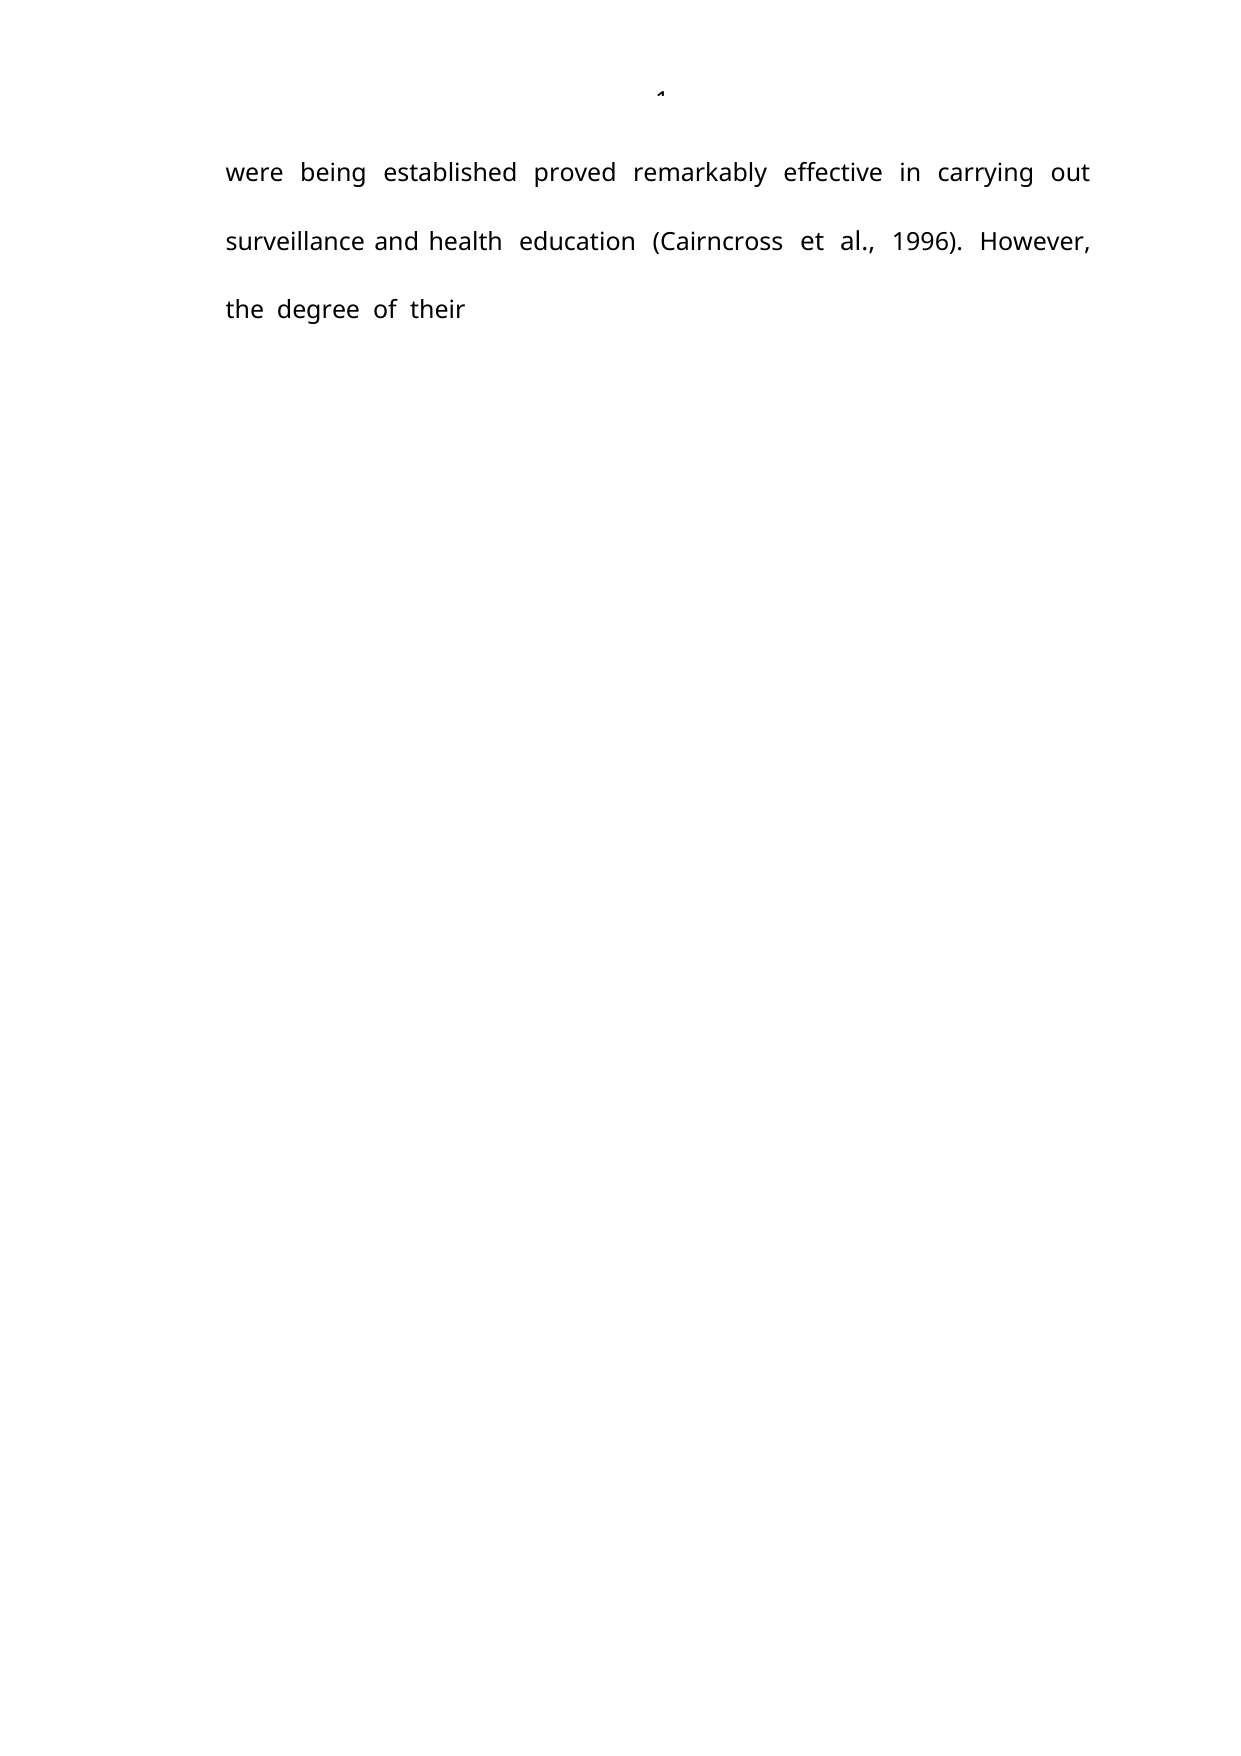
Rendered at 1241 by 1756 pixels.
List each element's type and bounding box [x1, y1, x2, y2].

text [225, 154, 1091, 326]
